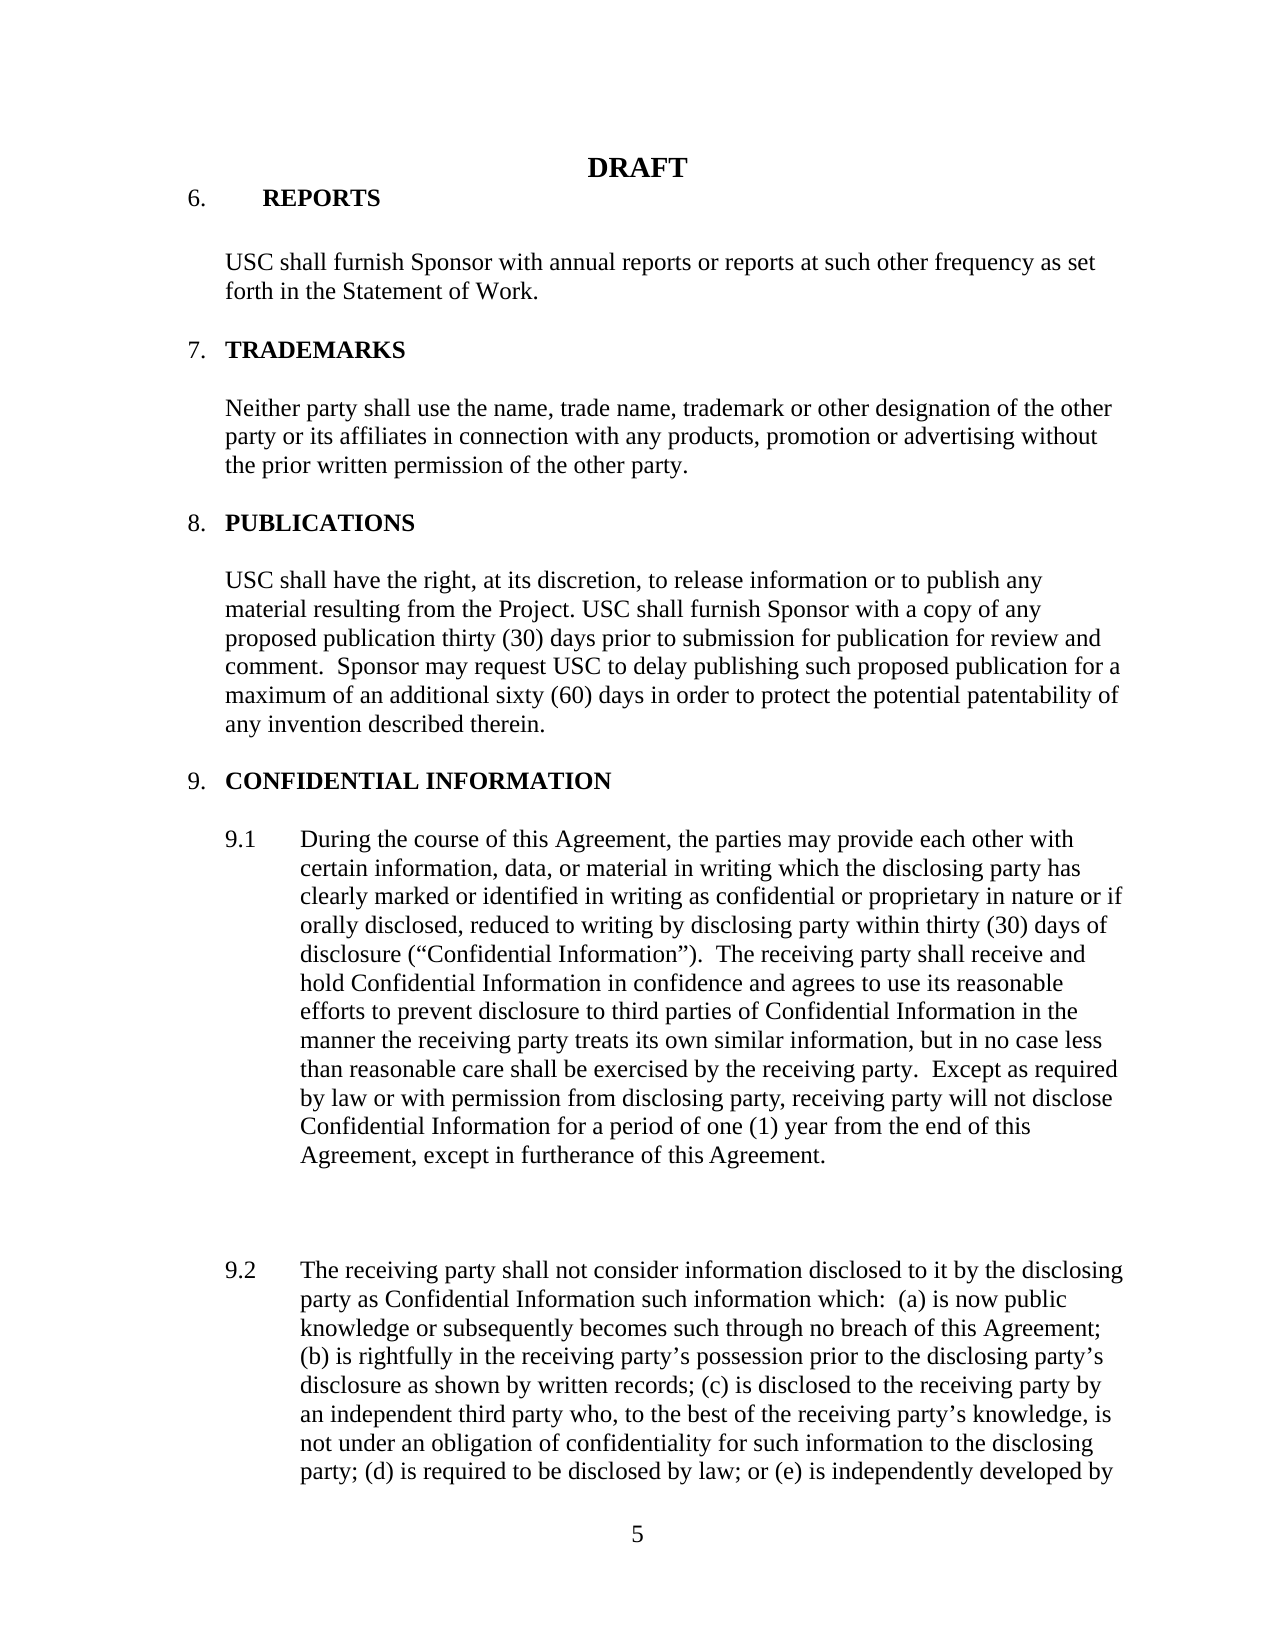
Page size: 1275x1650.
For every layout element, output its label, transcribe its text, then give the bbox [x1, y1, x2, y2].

list During the course of this Agreement, the parties may provide each other with certain information, data, or material in writing which the disclosing party has clearly marked or identified in writing as confidential or proprietary in nature or if orally disclosed, reduced to writing by disclosing party within thirty (30) days of disclosure (“Confidential Information”). The receiving party shall receive and hold Confidential Information in confidence and agrees to use its reasonable efforts to prevent disclosure to third parties of Confidential Information in the manner the receiving party treats its own similar information, but in no case less than reasonable care shall be exercised by the receiving party. Except as required by law or with permission from disclosing party, receiving party will not disclose Confidential Information for a period of one (1) year from the end of this Agreement, except in furtherance of this Agreement. [225, 824, 1125, 1169]
list PUBLICATIONS [187, 508, 1125, 536]
text Neither party shall use the name, trade name, trademark or other designation of the other party or its affiliates in connection with any products, promotion or advertising without the prior written permission of the other party. [225, 393, 1125, 479]
list TRADEMARKS [187, 335, 1125, 364]
text USC shall have the right, at its discretion, to release information or to publish any material resulting from the Project. USC shall furnish Sponsor with a copy of any proposed publication thirty (30) days prior to submission for publication for review and comment. Sponsor may request USC to delay publishing such proposed publication for a maximum of an additional sixty (60) days in order to protect the potential patentability of any invention described therein. [225, 565, 1125, 738]
subtitle 6. REPORTS [187, 183, 1125, 212]
subtitle USC shall furnish Sponsor with annual reports or reports at such other frequency as set forth in the Statement of Work. [225, 247, 1125, 305]
list CONFIDENTIAL INFORMATION [187, 766, 1125, 795]
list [225, 1255, 1125, 1485]
